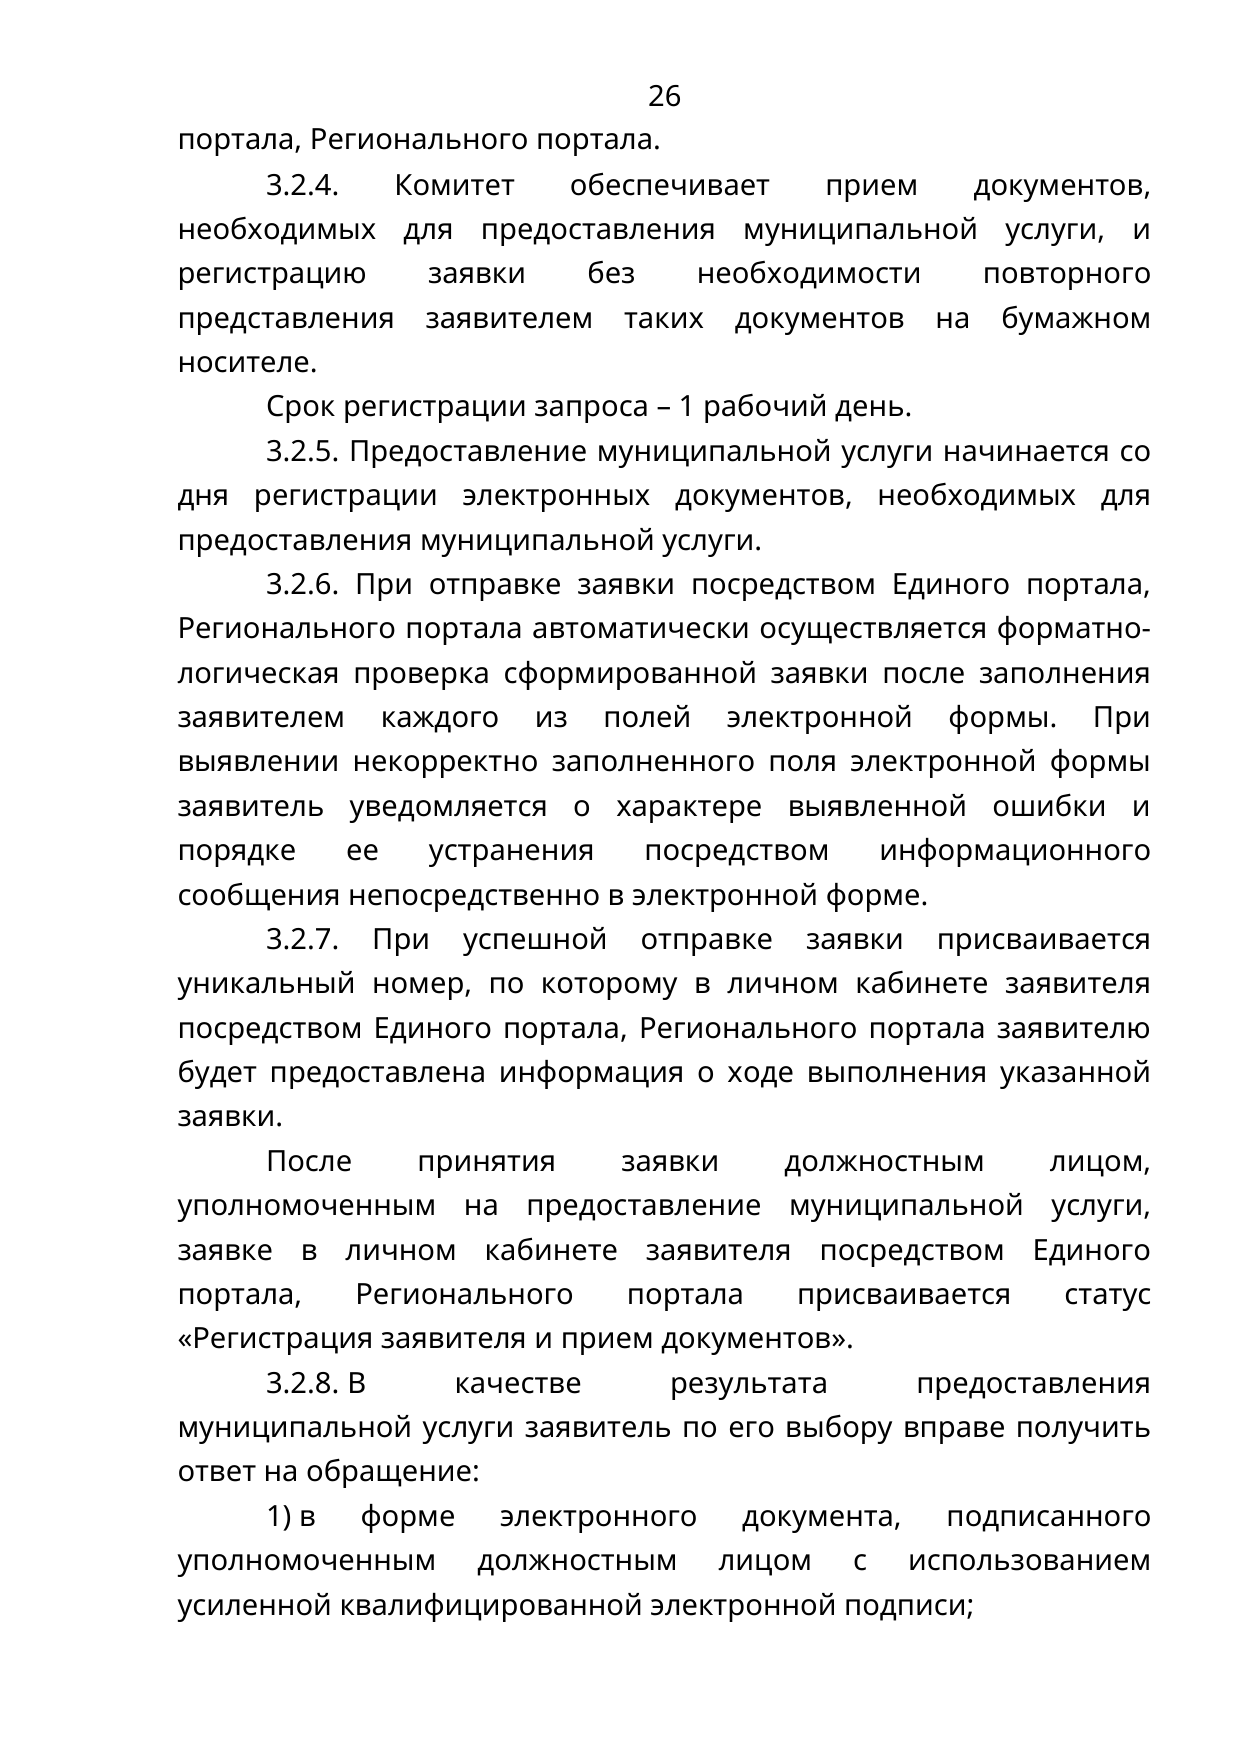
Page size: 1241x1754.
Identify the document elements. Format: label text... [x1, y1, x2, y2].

text 3.2.7. При успешной отправке заявки присваивается уникальный номер, по которому в личном кабинете заявителя посредством Единого портала, Регионального портала заявителю будет предоставлена информация о ходе выполнения указанной заявки. [177, 918, 1152, 1135]
text После принятия заявки должностным лицом, уполномоченным на предоставление муниципальной услуги, заявке в личном кабинете заявителя посредством Единого портала, Регионального портала присваивается статус «Регистрация заявителя и прием документов». [177, 1140, 1152, 1357]
text 3.2.8. В качестве результата предоставления муниципальной услуги заявитель по его выбору вправе получить ответ на обращение: [177, 1362, 1152, 1490]
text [177, 118, 1152, 158]
text 1) в форме электронного документа, подписанного уполномоченным должностным лицом с использованием усиленной квалифицированной электронной подписи; [177, 1495, 1152, 1623]
text Срок регистрации запроса – 1 рабочий день. [177, 386, 1152, 425]
text 3.2.4. Комитет обеспечивает прием документов, необходимых для предоставления муниципальной услуги, и регистрацию заявки без необходимости повторного представления заявителем таких документов на бумажном носителе. [177, 164, 1152, 381]
text 3.2.6. При отправке заявки посредством Единого портала, Регионального портала автоматически осуществляется форматно-логическая проверка сформированной заявки после заполнения заявителем каждого из полей электронной формы. При выявлении некорректно заполненного поля электронной формы заявитель уведомляется о характере выявленной ошибки и порядке ее устранения посредством информационного сообщения непосредственно в электронной форме. [177, 563, 1152, 913]
text 3.2.5. Предоставление муниципальной услуги начинается со дня регистрации электронных документов, необходимых для предоставления муниципальной услуги. [177, 430, 1152, 558]
